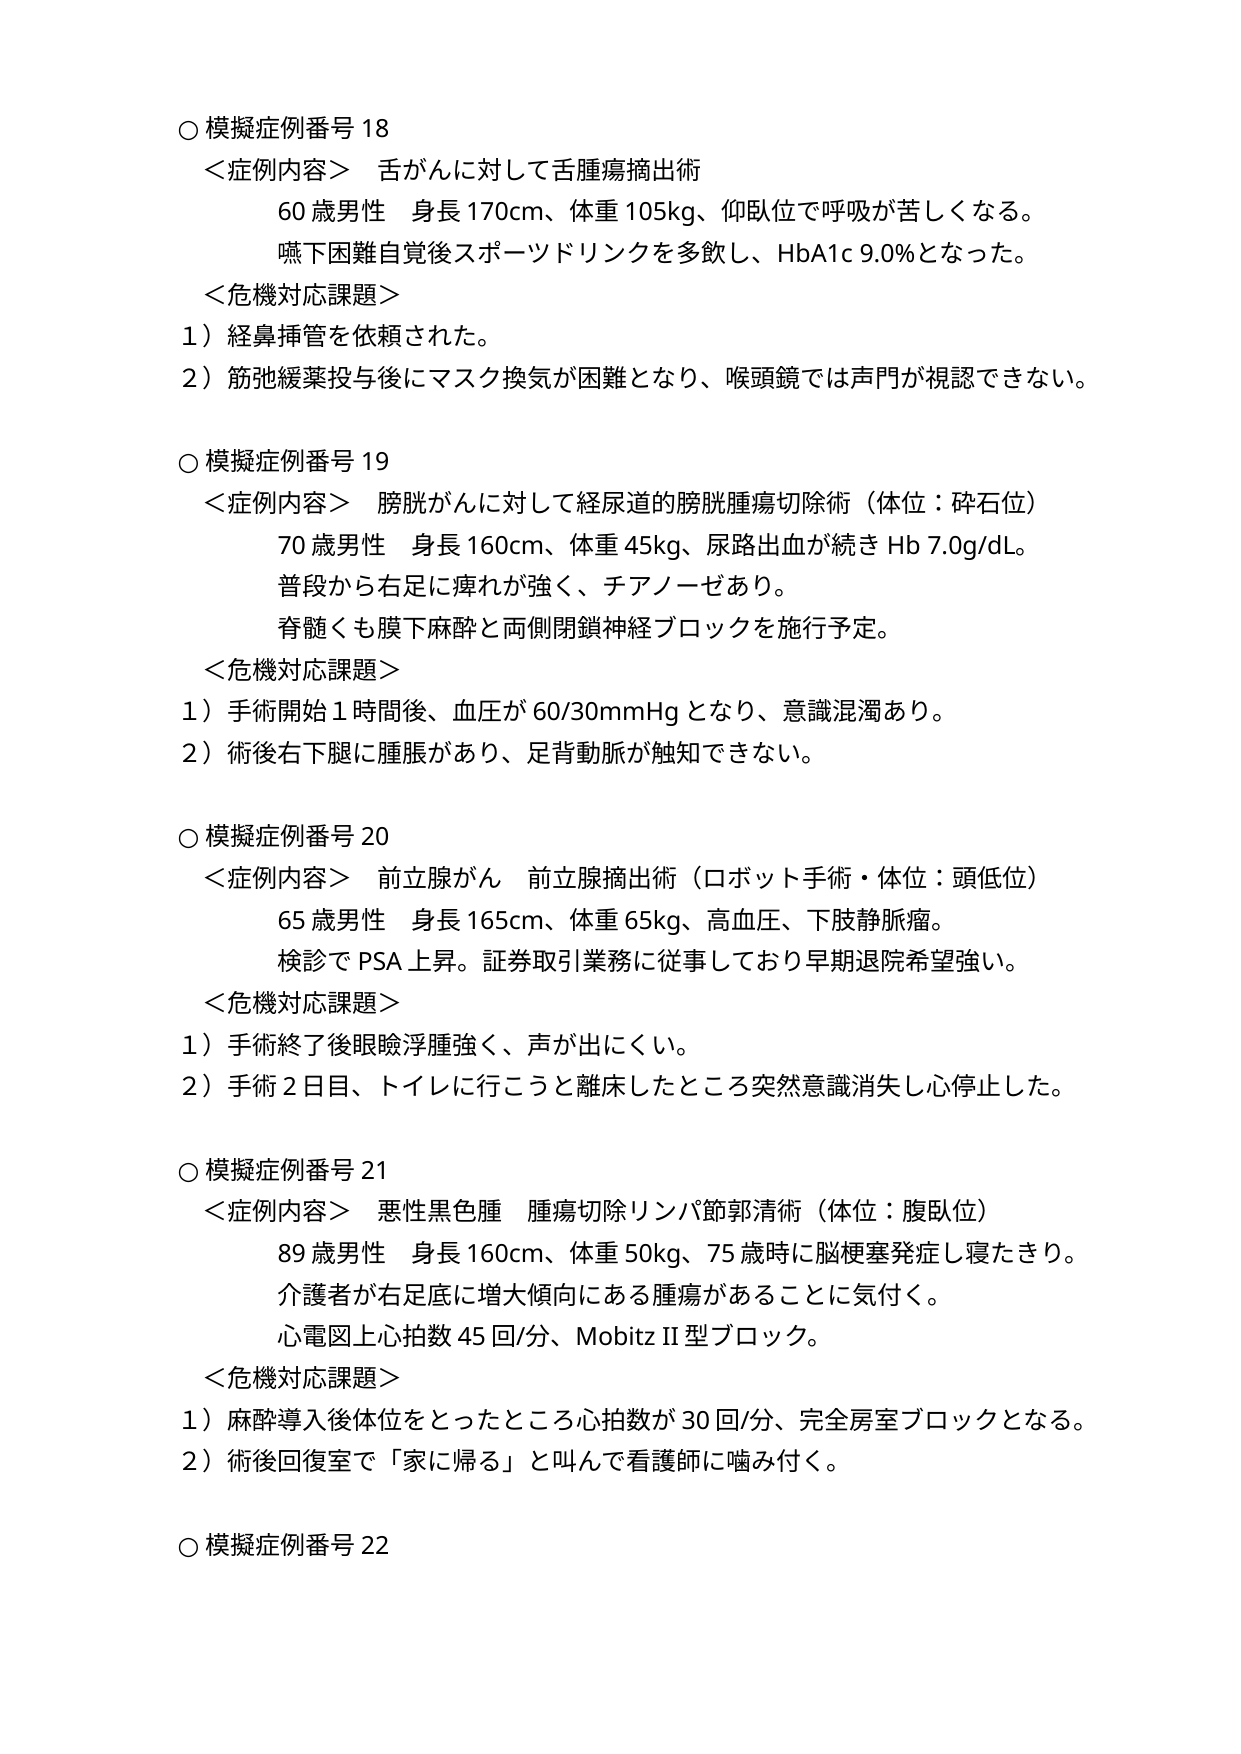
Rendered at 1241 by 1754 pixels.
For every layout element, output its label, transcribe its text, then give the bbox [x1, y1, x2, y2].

text ＜症例内容＞ 悪性黒色腫 腫瘍切除リンパ節郭清術（体位：腹臥位） [177, 1189, 1093, 1231]
text ○ 模擬症例番号19 [177, 439, 1093, 481]
text ＜症例内容＞ 膀胱がんに対して経尿道的膀胱腫瘍切除術（体位：砕石位） [177, 481, 1093, 522]
text 脊髄くも膜下麻酔と両側閉鎖神経ブロックを施行予定。 [177, 606, 1093, 647]
text ○ 模擬症例番号21 [177, 1147, 1093, 1189]
text ＜症例内容＞ 前立腺がん 前立腺摘出術（ロボット手術・体位：頭低位） [177, 856, 1093, 897]
text ２）手術2日目、トイレに行こうと離床したところ突然意識消失し心停止した。 [177, 1064, 1093, 1106]
text ＜危機対応課題＞ [177, 647, 1093, 689]
text ＜危機対応課題＞ [177, 981, 1093, 1022]
text 検診でPSA上昇。証券取引業務に従事しており早期退院希望強い。 [177, 939, 1093, 981]
text ○ 模擬症例番号18 [177, 106, 1093, 147]
text 介護者が右足底に増大傾向にある腫瘍があることに気付く。 [177, 1272, 1093, 1314]
text ＜危機対応課題＞ [177, 1356, 1093, 1397]
text ＜危機対応課題＞ [177, 272, 1093, 314]
text ○ 模擬症例番号20 [177, 814, 1093, 856]
text ○ 模擬症例番号22 [177, 1522, 1093, 1564]
text 心電図上心拍数45回/分、Mobitz II型ブロック。 [177, 1314, 1093, 1356]
text 60歳男性 身長170cm、体重105kg、仰臥位で呼吸が苦しくなる。 [177, 189, 1093, 231]
text 89歳男性 身長160cm、体重50kg、75歳時に脳梗塞発症し寝たきり。 [177, 1231, 1093, 1272]
text 普段から右足に痺れが強く、チアノーゼあり。 [177, 564, 1093, 606]
text ＜症例内容＞ 舌がんに対して舌腫瘍摘出術 [177, 147, 1093, 189]
text １）手術終了後眼瞼浮腫強く、声が出にくい。 [177, 1022, 1093, 1064]
text 70歳男性 身長160cm、体重45kg、尿路出血が続きHb 7.0g/dL。 [177, 522, 1093, 564]
text 65歳男性 身長165cm、体重65kg、高血圧、下肢静脈瘤。 [177, 897, 1093, 939]
text １）手術開始１時間後、血圧が60/30mmHgとなり、意識混濁あり。 [177, 689, 1093, 731]
text ２）術後回復室で「家に帰る」と叫んで看護師に噛み付く。 [177, 1439, 1093, 1481]
text ２）術後右下腿に腫脹があり、足背動脈が触知できない。 [177, 731, 1093, 772]
text ２）筋弛緩薬投与後にマスク換気が困難となり、喉頭鏡では声門が視認できない。 [177, 356, 1093, 397]
text 嚥下困難自覚後スポーツドリンクを多飲し、HbA1c 9.0%となった。 [177, 231, 1093, 272]
text １）経鼻挿管を依頼された。 [177, 314, 1093, 356]
text １）麻酔導入後体位をとったところ心拍数が30回/分、完全房室ブロックとなる。 [177, 1397, 1093, 1439]
